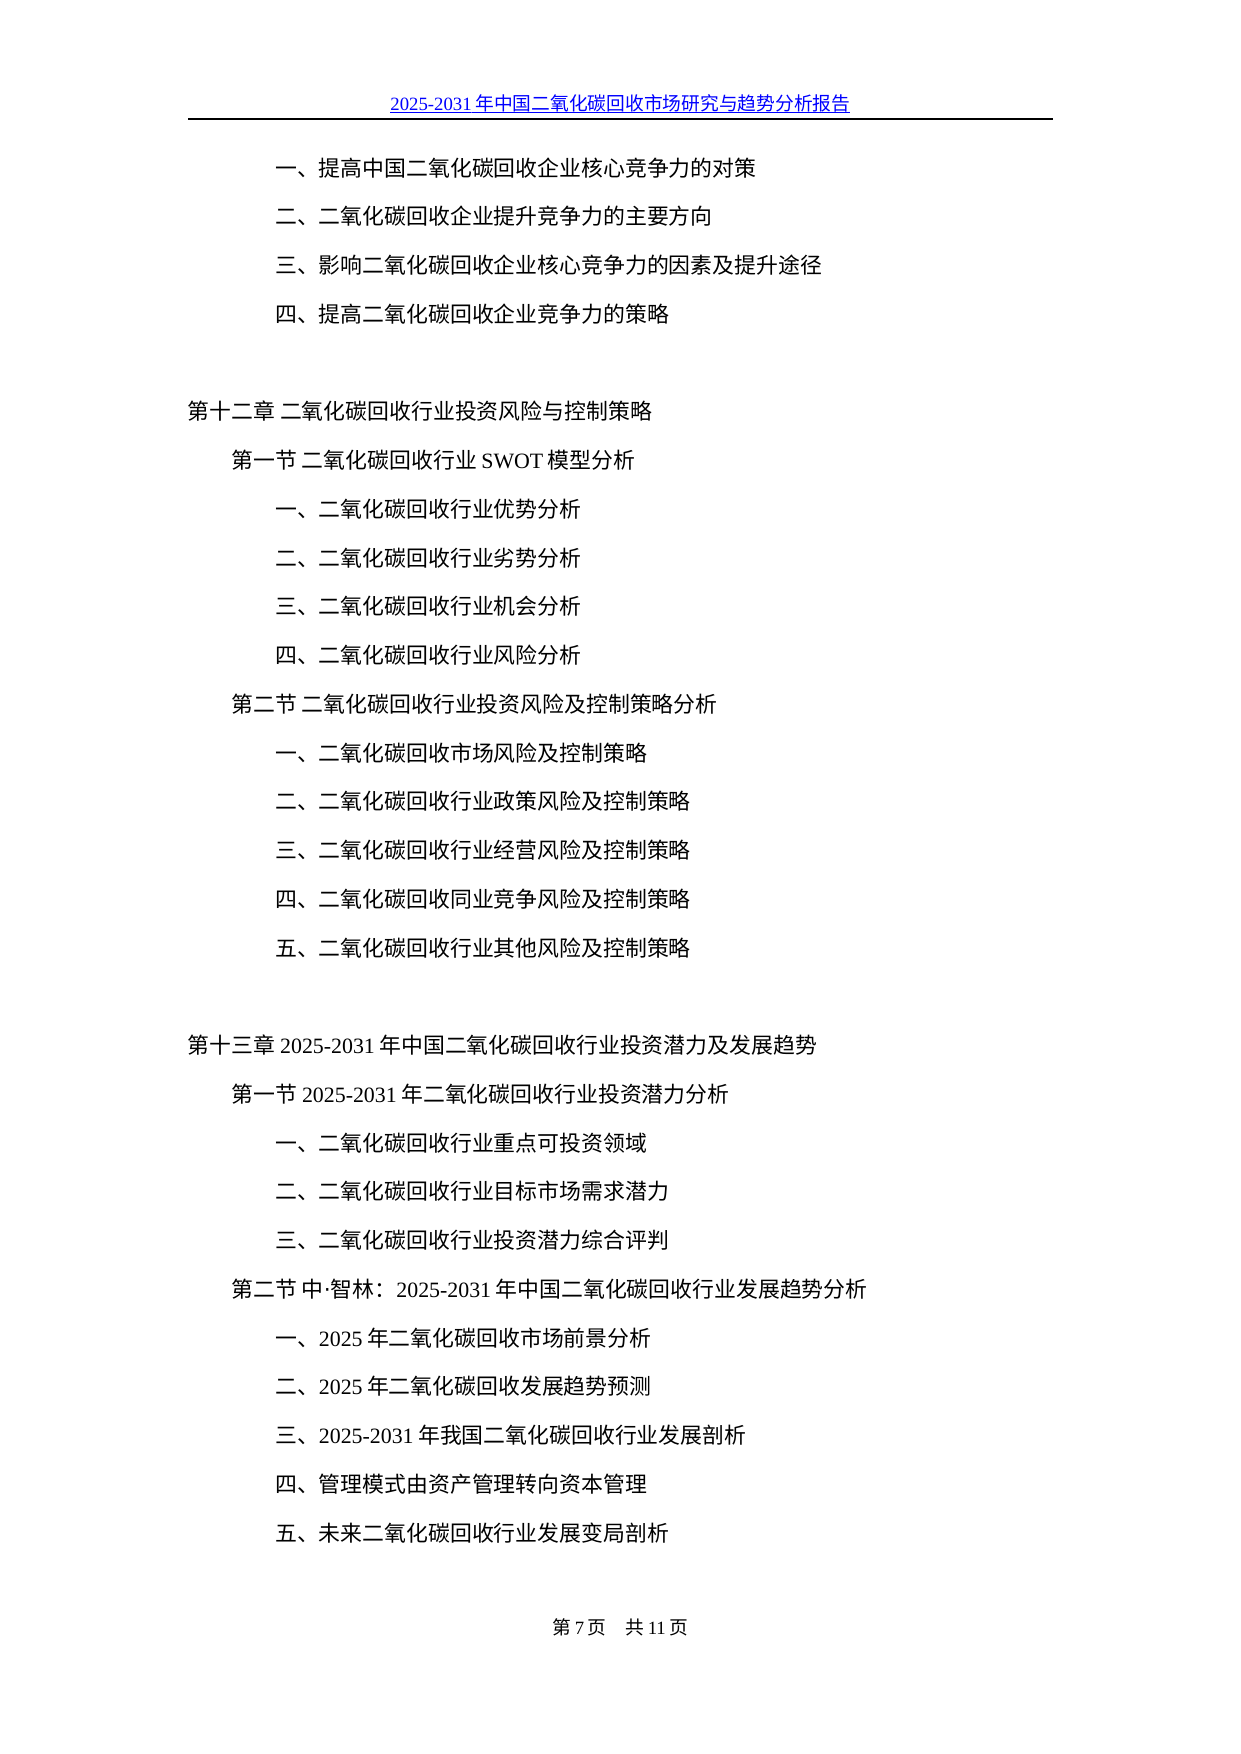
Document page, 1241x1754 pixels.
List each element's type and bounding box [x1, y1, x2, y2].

text [187, 150, 1053, 1548]
